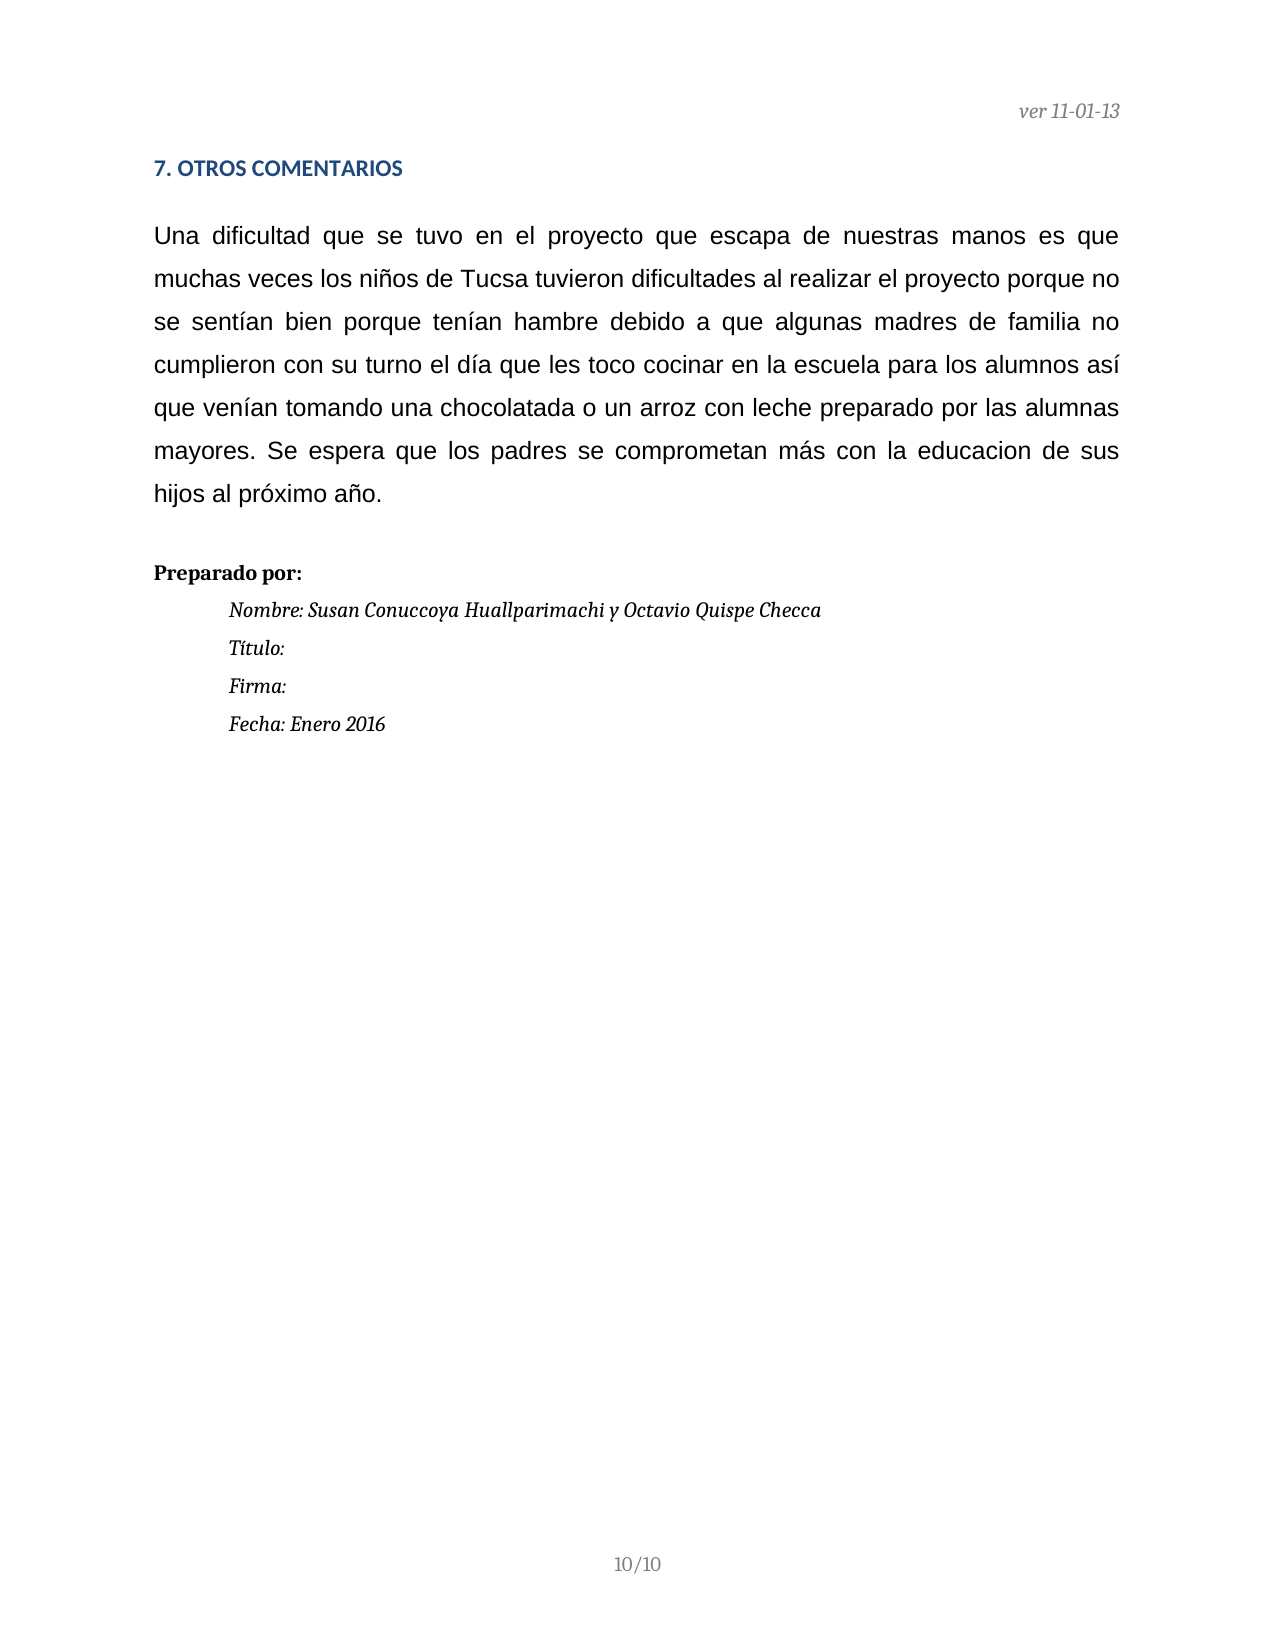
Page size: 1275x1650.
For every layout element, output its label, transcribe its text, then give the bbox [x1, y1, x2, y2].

text Preparado por: [153, 560, 1121, 586]
text Nombre: Susan Conuccoya Huallparimachi y Octavio Quispe Checca [228, 598, 1121, 623]
text Firma: [228, 674, 1121, 699]
text Una dificultad que se tuvo en el proyecto que escapa de nuestras manos es que muchas veces los niños de Tucsa tuvieron dificultades al realizar el proyecto porque no se sentían bien porque tenían hambre debido a que algunas madres de familia no cumplieron con su turno el día que les toco cocinar en la escuela para los alumnos así que venían tomando una chocolatada o un arroz con leche preparado por las alumnas mayores. Se espera que los padres se comprometan más con la educacion de sus hijos al próximo año. [153, 221, 1121, 508]
text Título: [228, 636, 1121, 661]
text 7. OTROS COMENTARIOS [153, 153, 1121, 183]
text Fecha: Enero 2016 [228, 712, 1121, 737]
